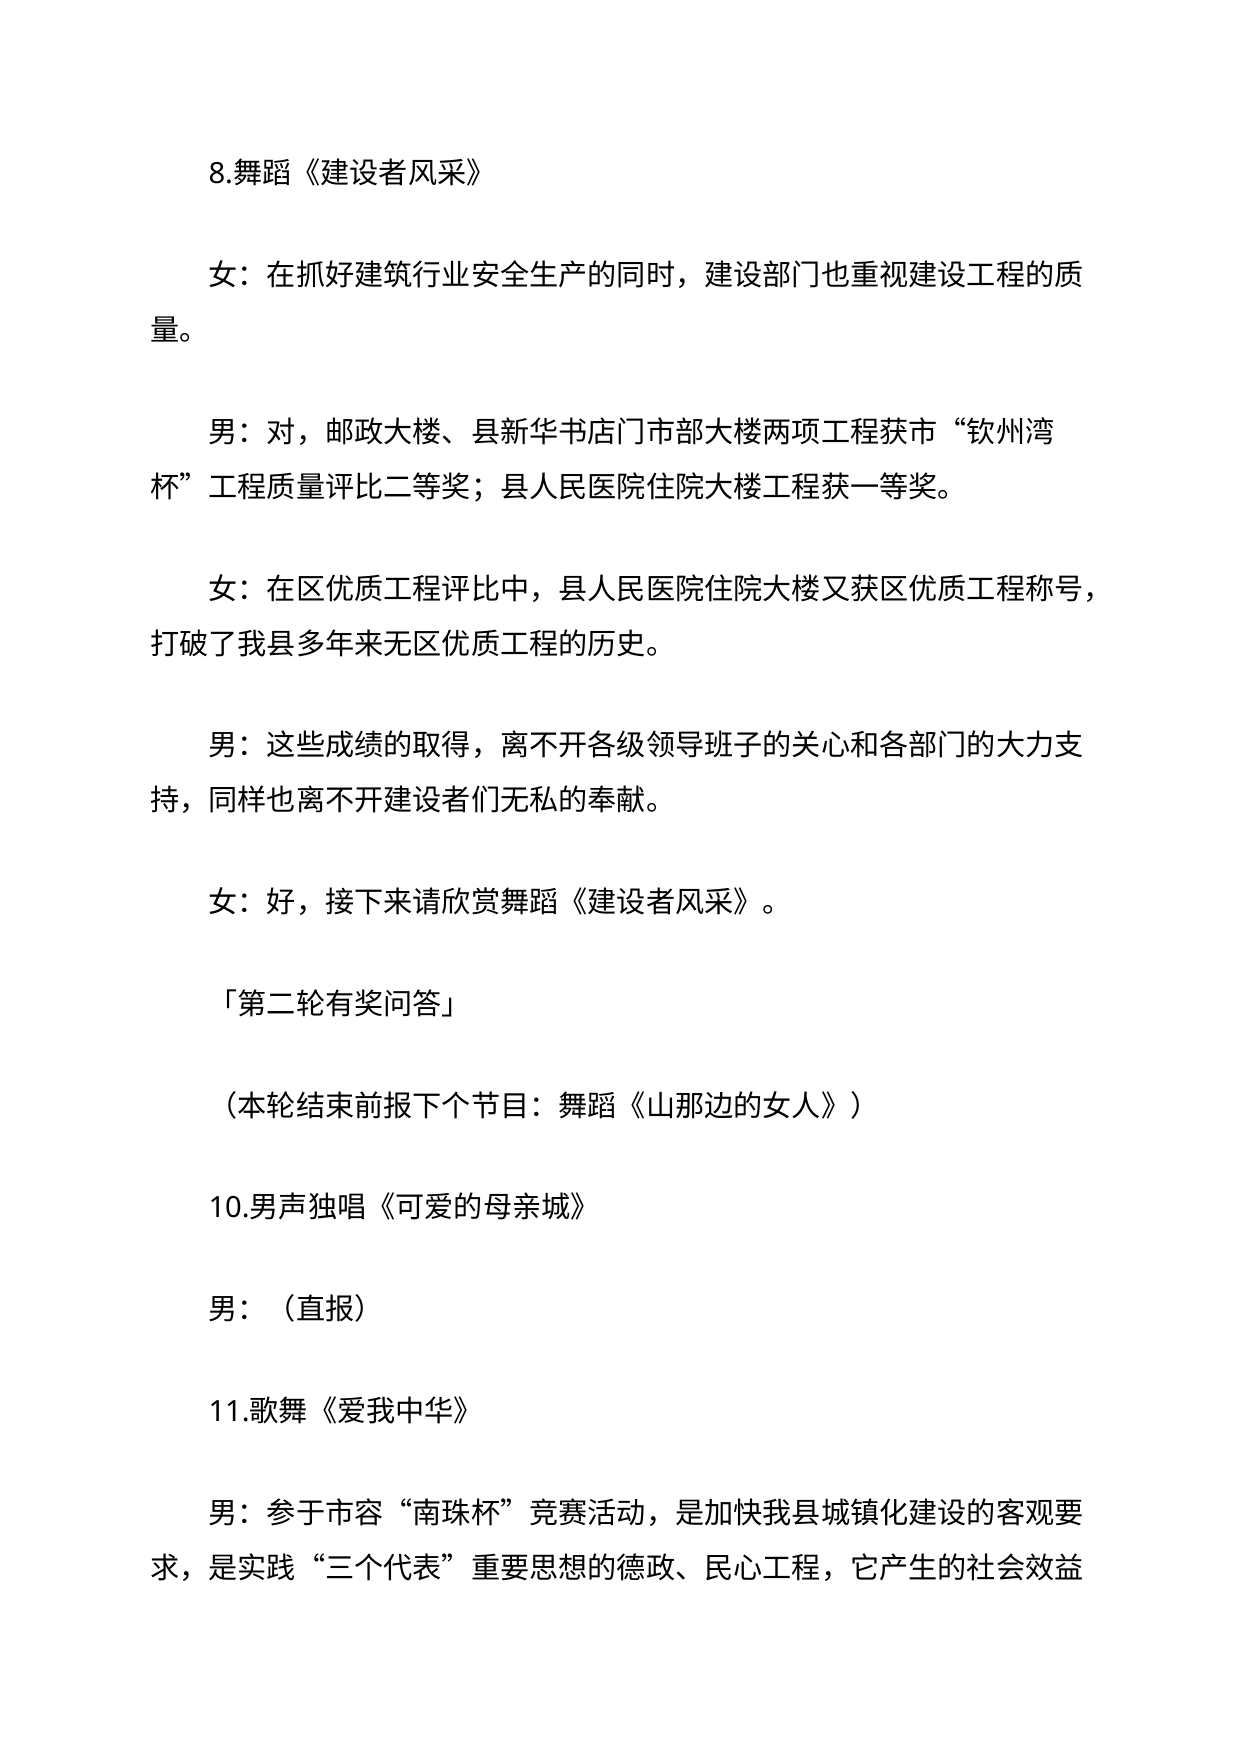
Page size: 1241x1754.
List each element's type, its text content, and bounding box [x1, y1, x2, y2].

text 10.男声独唱《可爱的母亲城》 [150, 1184, 1090, 1226]
text 男：（直报） [150, 1286, 1090, 1328]
text 女：在区优质工程评比中，县人民医院住院大楼又获区优质工程称号，打破了我县多年来无区优质工程的历史。 [150, 565, 1090, 662]
text 男：对，邮政大楼、县新华书店门市部大楼两项工程获市“钦州湾杯”工程质量评比二等奖；县人民医院住院大楼工程获一等奖。 [150, 409, 1090, 506]
text 「第二轮有奖问答」 [150, 980, 1090, 1023]
text 11.歌舞《爱我中华》 [150, 1388, 1090, 1430]
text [150, 1490, 1090, 1587]
text 女：好，接下来请欣赏舞蹈《建设者风采》。 [150, 879, 1090, 921]
text 男：这些成绩的取得，离不开各级领导班子的关心和各部门的大力支持，同样也离不开建设者们无私的奉献。 [150, 722, 1090, 819]
text （本轮结束前报下个节目：舞蹈《山那边的女人》） [150, 1082, 1090, 1124]
text 女：在抓好建筑行业安全生产的同时，建设部门也重视建设工程的质量。 [150, 252, 1090, 349]
text 8.舞蹈《建设者风采》 [150, 150, 1090, 192]
